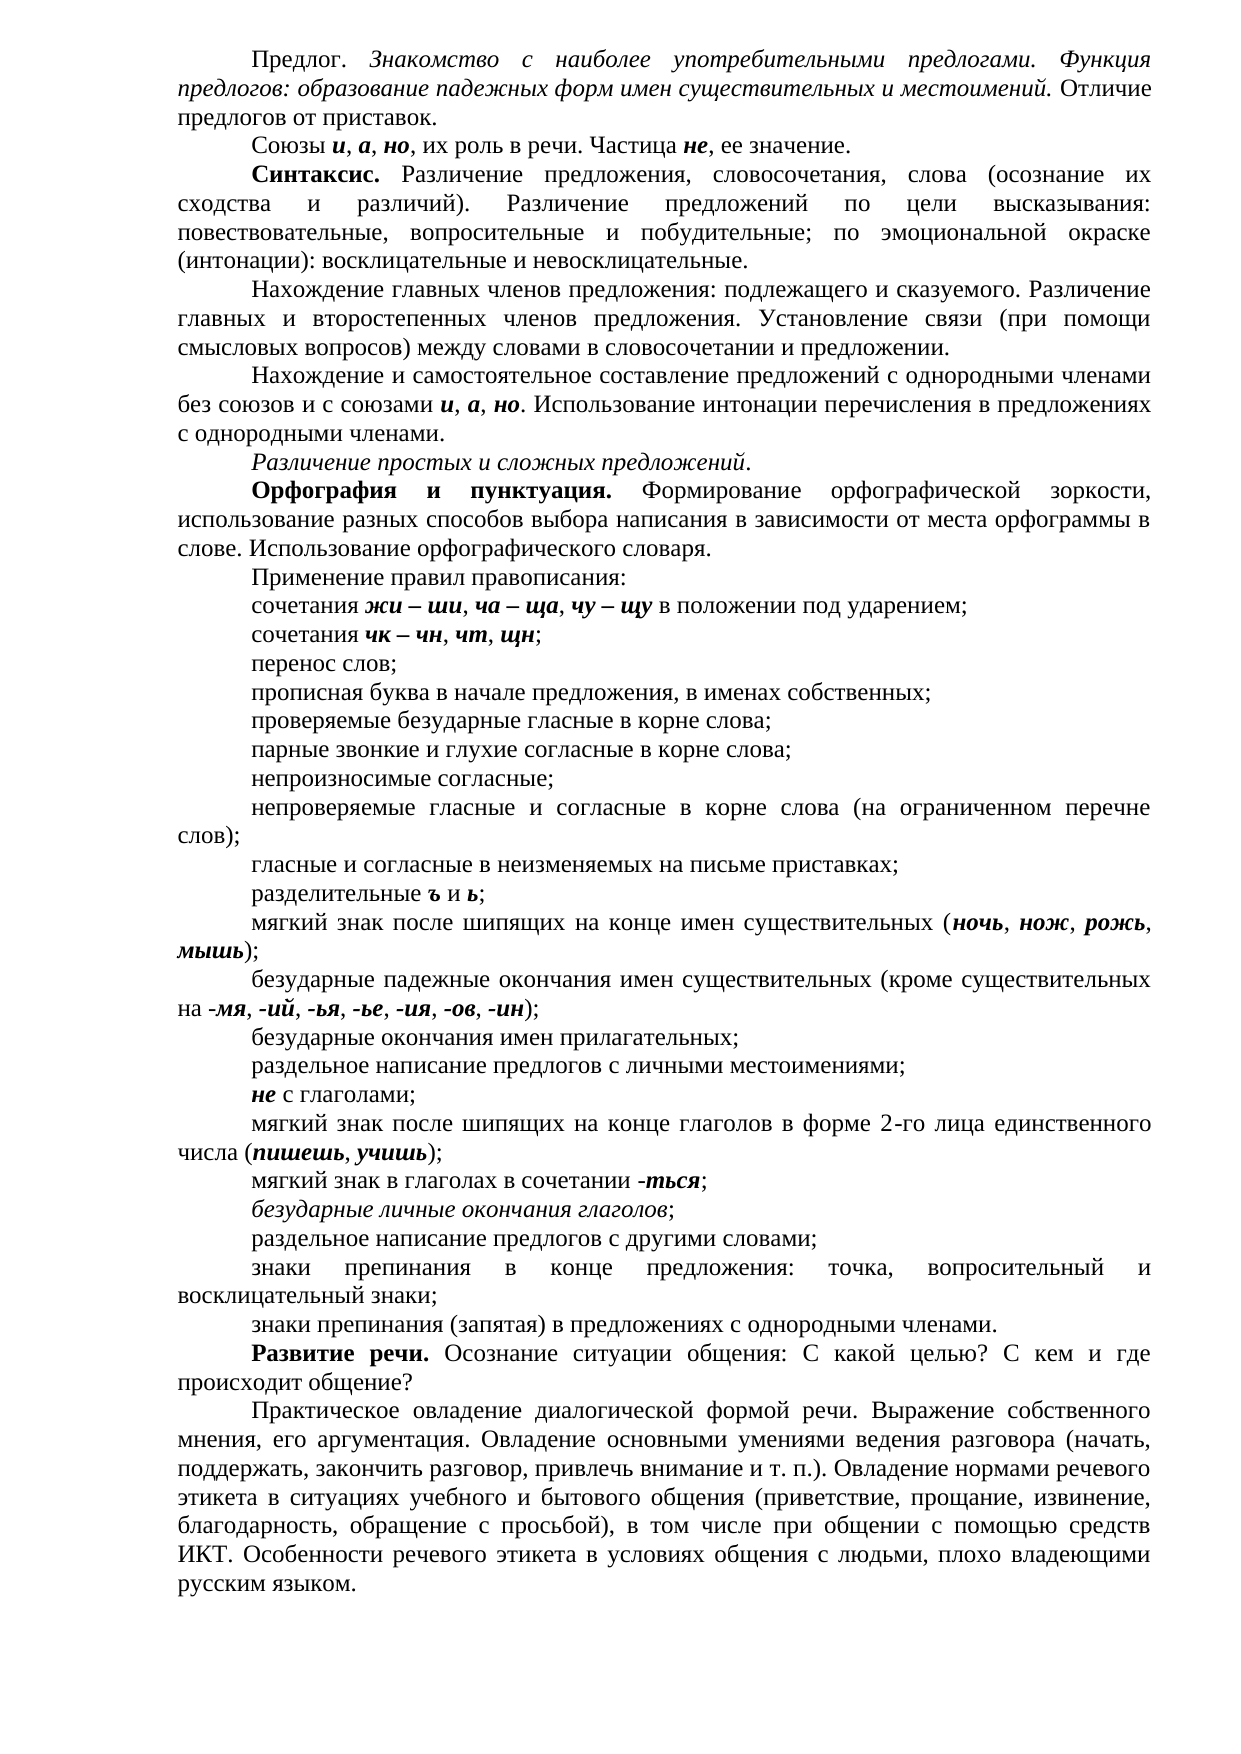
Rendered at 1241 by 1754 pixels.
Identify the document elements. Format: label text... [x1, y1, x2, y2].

text разделительные ъ и ь; [177, 878, 1152, 907]
text гласные и согласные в неизменяемых на письме приставках; [177, 849, 1152, 878]
text мягкий знак в глаголах в сочетании -ться; [177, 1166, 1152, 1194]
text мягкий знак после шипящих на конце имен существительных (ночь, нож, рожь, мышь); [177, 907, 1152, 964]
text Различение простых и сложных предложений. [177, 447, 1152, 476]
text Предлог. Знакомство с наиболее употребительными предлогами. Функция предлогов: образование падежных форм имен существительных и местоимений. Отличие предлогов от приставок. [177, 44, 1152, 131]
text Применение правил правописания: [177, 562, 1152, 591]
text прописная буква в начале предложения, в именах собственных; [177, 677, 1152, 706]
text мягкий знак после шипящих на конце глаголов в форме 2-го лица единственного числа (пишешь, учишь); [177, 1108, 1152, 1166]
text Союзы и, а, но, их роль в речи. Частица не, ее значение. [177, 131, 1152, 159]
text безударные окончания имен прилагательных; [177, 1022, 1152, 1051]
text проверяемые безударные гласные в корне слова; [177, 706, 1152, 734]
text непроизносимые согласные; [177, 763, 1152, 792]
text безударные личные окончания глаголов; [177, 1194, 1152, 1223]
text непроверяемые гласные и согласные в корне слова (на ограниченном перечне слов); [177, 792, 1152, 849]
text Нахождение главных членов предложения: подлежащего и сказуемого. Различение главных и второстепенных членов предложения. Установление связи (при помощи смысловых вопросов) между словами в словосочетании и предложении. [177, 274, 1152, 361]
text сочетания жи – ши, ча – ща, чу – щу в положении под ударением; [177, 591, 1152, 619]
text Практическое овладение диалогической формой речи. Выражение собственного мнения, его аргументация. Овладение основными умениями ведения разговора (начать, поддержать, закончить разговор, привлечь внимание и т. п.). Овладение нормами речевого этикета в ситуациях учебного и бытового общения (приветствие, прощание, извинение, благодарность, обращение с просьбой), в том числе при общении с помощью средств ИКТ. Особенности речевого этикета в условиях общения с людьми, плохо владеющими русским языком. [177, 1396, 1152, 1597]
text знаки препинания (запятая) в предложениях с однородными членами. [177, 1309, 1152, 1338]
text Развитие речи. Осознание ситуации общения: С какой целью? С кем и где происходит общение? [177, 1338, 1152, 1396]
text Нахождение и самостоятельное составление предложений с однородными членами без союзов и с союзами и, а, но. Использование интонации перечисления в предложениях с однородными членами. [177, 361, 1152, 447]
text раздельное написание предлогов с другими словами; [177, 1223, 1152, 1252]
text перенос слов; [177, 648, 1152, 677]
text парные звонкие и глухие согласные в корне слова; [177, 734, 1152, 763]
text раздельное написание предлогов с личными местоимениями; [177, 1051, 1152, 1079]
text не с глаголами; [177, 1079, 1152, 1108]
text Орфография и пунктуация. Формирование орфографической зоркости, использование разных способов выбора написания в зависимости от места орфограммы в слове. Использование орфографического словаря. [177, 476, 1152, 562]
text Синтаксис. Различение предложения, словосочетания, слова (осознание их сходства и различий). Различение предложений по цели высказывания: повествовательные, вопросительные и побудительные; по эмоциональной окраске (интонации): восклицательные и невосклицательные. [177, 159, 1152, 274]
text безударные падежные окончания имен существительных (кроме существительных на -мя, -ий, -ья, -ье, -ия, -ов, -ин); [177, 964, 1152, 1022]
text сочетания чк – чн, чт, щн; [177, 619, 1152, 648]
text знаки препинания в конце предложения: точка, вопросительный и восклицательный знаки; [177, 1252, 1152, 1309]
